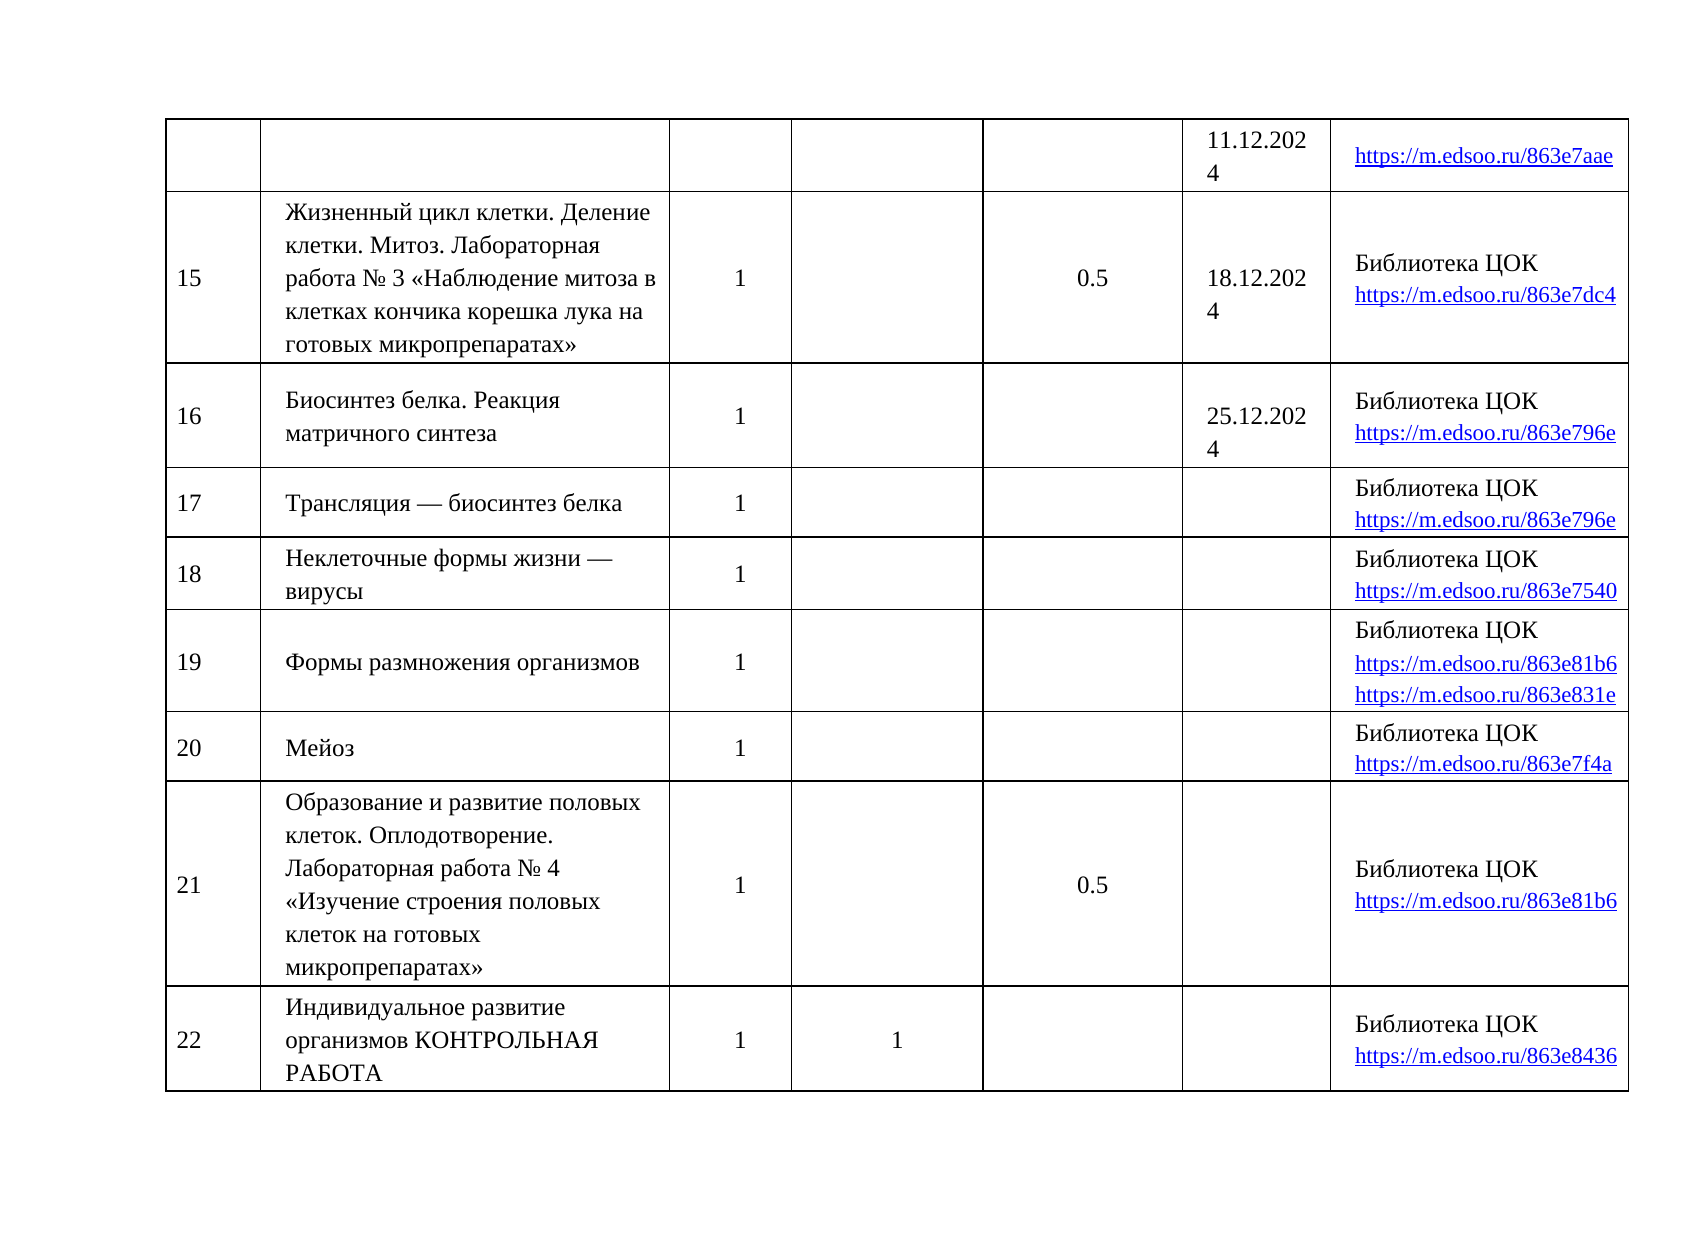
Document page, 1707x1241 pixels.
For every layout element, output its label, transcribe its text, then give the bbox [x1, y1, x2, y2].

table_cell 0.5 [984, 192, 1182, 362]
table_cell [984, 987, 1182, 1090]
table_cell [792, 120, 982, 191]
table_cell [984, 538, 1182, 609]
table_cell 1 [670, 712, 791, 780]
table_cell [792, 192, 982, 362]
table_cell Библиотека ЦОК https://m.edsoo.ru/863e81b6 [1331, 782, 1628, 985]
table_cell [792, 364, 982, 467]
table_cell [792, 468, 982, 536]
table_cell Индивидуальное развитие организмов КОНТРОЛЬНАЯ РАБОТА [261, 987, 669, 1090]
table_cell [792, 538, 982, 609]
table_cell 21 [167, 782, 260, 985]
table_cell 16 [167, 364, 260, 467]
table_cell [1183, 538, 1330, 609]
table_cell 11.12.2024 [1183, 120, 1330, 191]
table_cell Формы размножения организмов [261, 610, 669, 711]
table_cell Библиотека ЦОК https://m.edsoo.ru/863e7f4a [1331, 712, 1628, 780]
table_cell 18 [167, 538, 260, 609]
table_cell Жизненный цикл клетки. Деление клетки. Митоз. Лабораторная работа № 3 «Наблюдение митоза в клетках кончика корешка лука на готовых микропрепаратах» [261, 192, 669, 362]
table_cell 15 [167, 192, 260, 362]
table_cell 1 [670, 782, 791, 985]
table_cell 1 [670, 538, 791, 609]
table_cell 14 [167, 120, 260, 191]
table_cell Библиотека ЦОК https://m.edsoo.ru/863e796e [1331, 468, 1628, 536]
table_cell 20 [167, 712, 260, 780]
table_cell 1 [670, 610, 791, 711]
table_cell [792, 782, 982, 985]
table_cell [792, 610, 982, 711]
table_cell Мейоз [261, 712, 669, 780]
table_cell [1183, 712, 1330, 780]
table_cell [984, 712, 1182, 780]
table_cell [792, 712, 982, 780]
table_cell Неклеточные формы жизни — вирусы [261, 538, 669, 609]
table_cell Библиотека ЦОК https://m.edsoo.ru/863e7dc4 [1331, 192, 1628, 362]
table_cell Библиотека ЦОК https://m.edsoo.ru/863e81b6 https://m.edsoo.ru/863e831e [1331, 610, 1628, 711]
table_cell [1331, 120, 1628, 191]
table_cell 1 [792, 987, 982, 1090]
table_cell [261, 120, 669, 191]
table_cell 0.5 [984, 782, 1182, 985]
table_cell [1183, 987, 1330, 1090]
table_cell [1183, 782, 1330, 985]
table_cell Трансляция — биосинтез белка [261, 468, 669, 536]
table_cell 19 [167, 610, 260, 711]
table_cell [984, 120, 1182, 191]
table_cell Библиотека ЦОК https://m.edsoo.ru/863e796e [1331, 364, 1628, 467]
table_cell [1183, 610, 1330, 711]
table_cell 1 [670, 192, 791, 362]
table_cell 25.12.2024 [1183, 364, 1330, 467]
table_cell [1183, 468, 1330, 536]
table_cell 1 [670, 987, 791, 1090]
table_cell 18.12.2024 [1183, 192, 1330, 362]
table_cell Библиотека ЦОК https://m.edsoo.ru/863e7540 [1331, 538, 1628, 609]
table_cell Образование и развитие половых клеток. Оплодотворение. Лабораторная работа № 4 «Изучение строения половых клеток на готовых микропрепаратах» [261, 782, 669, 985]
table_cell 1 [670, 364, 791, 467]
table_cell Библиотека ЦОК https://m.edsoo.ru/863e8436 [1331, 987, 1628, 1090]
table_cell 17 [167, 468, 260, 536]
table_cell [984, 610, 1182, 711]
table_cell [984, 364, 1182, 467]
table_cell 1 [670, 120, 791, 191]
table_cell 22 [167, 987, 260, 1090]
table_cell 1 [670, 468, 791, 536]
table_cell [984, 468, 1182, 536]
table_cell Биосинтез белка. Реакция матричного синтеза [261, 364, 669, 467]
